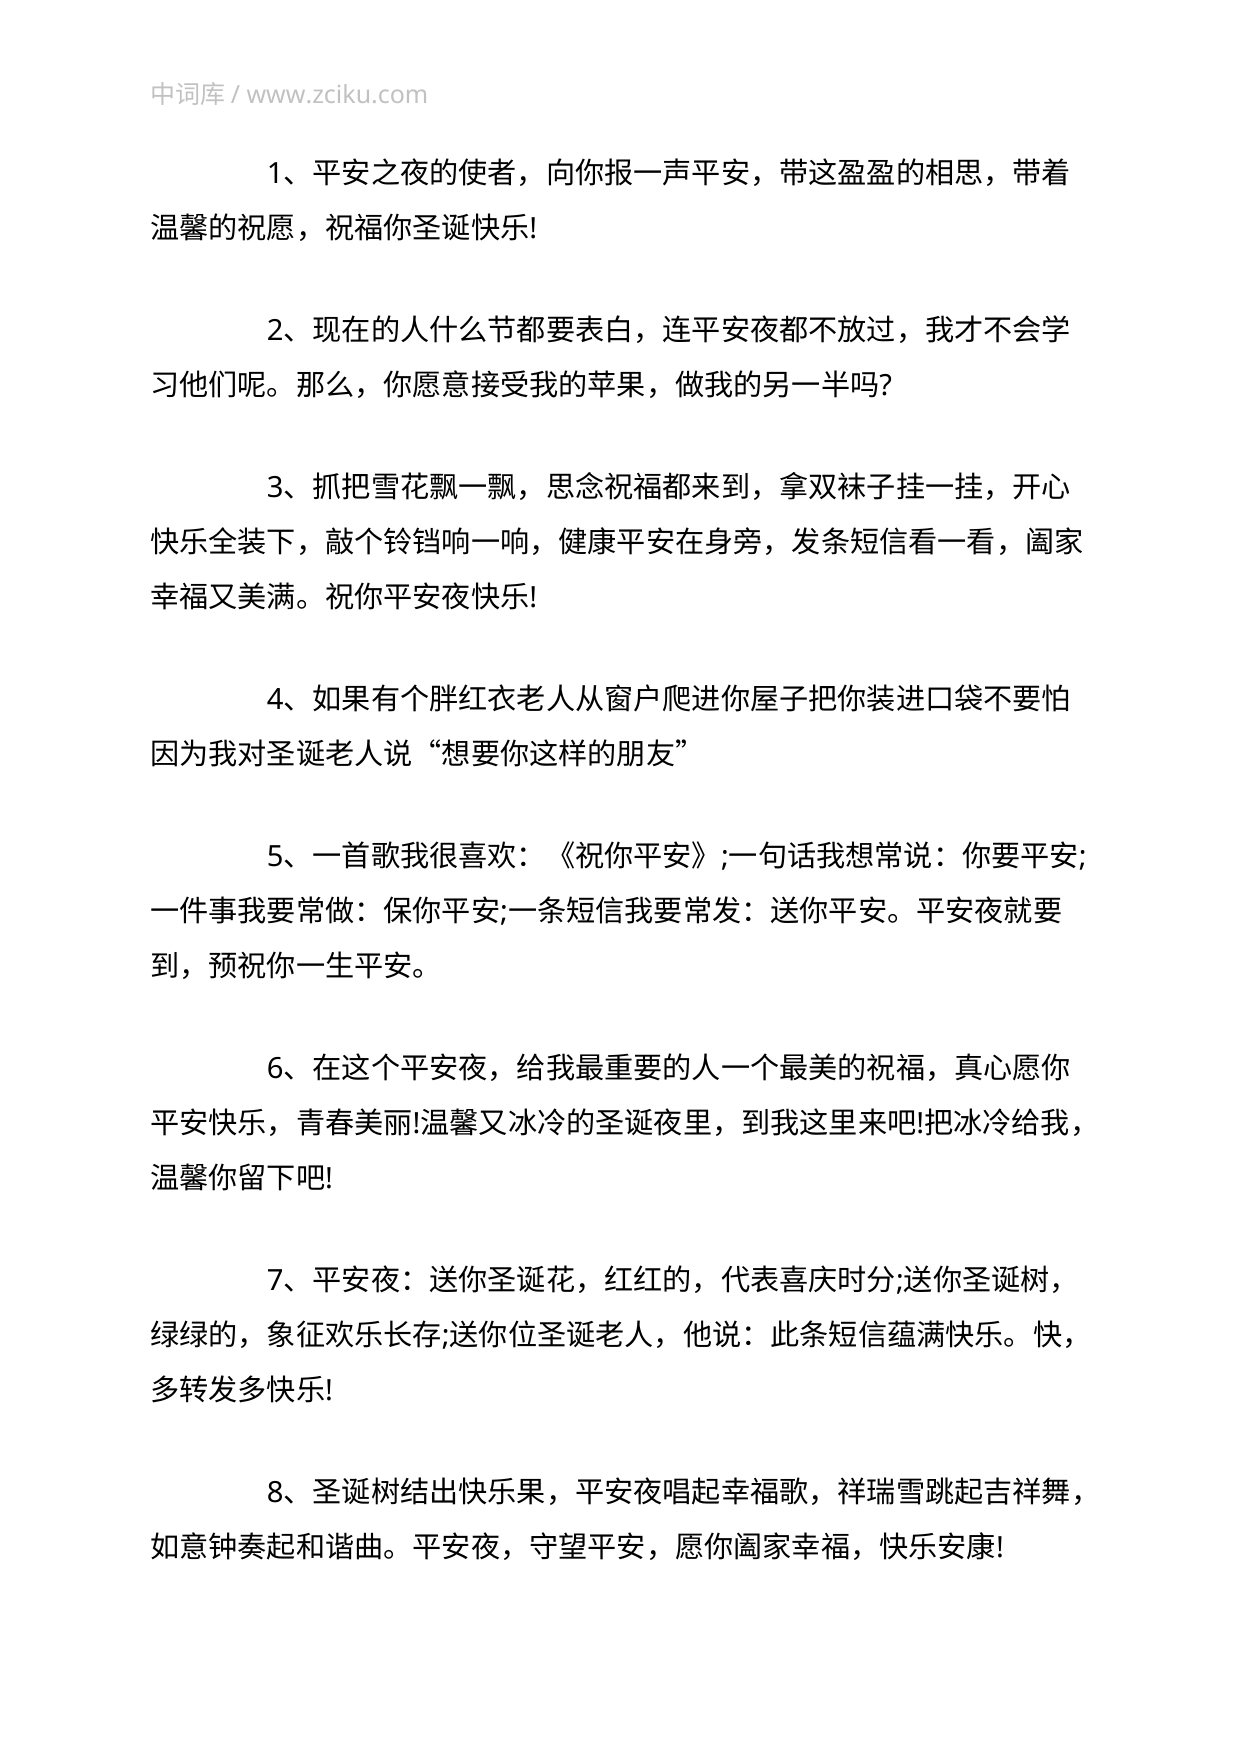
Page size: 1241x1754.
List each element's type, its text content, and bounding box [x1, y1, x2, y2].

text 8、圣诞树结出快乐果，平安夜唱起幸福歌，祥瑞雪跳起吉祥舞，如意钟奏起和谐曲。平安夜，守望平安，愿你阖家幸福，快乐安康! [150, 1468, 1090, 1566]
text 3、抓把雪花飘一飘，思念祝福都来到，拿双袜子挂一挂，开心快乐全装下，敲个铃铛响一响，健康平安在身旁，发条短信看一看，阖家幸福又美满。祝你平安夜快乐! [150, 464, 1090, 616]
text 1、平安之夜的使者，向你报一声平安，带这盈盈的相思，带着温馨的祝愿，祝福你圣诞快乐! [150, 150, 1090, 247]
text 7、平安夜：送你圣诞花，红红的，代表喜庆时分;送你圣诞树，绿绿的，象征欢乐长存;送你位圣诞老人，他说：此条短信蕴满快乐。快，多转发多快乐! [150, 1256, 1090, 1409]
text 4、如果有个胖红衣老人从窗户爬进你屋子把你装进口袋不要怕因为我对圣诞老人说“想要你这样的朋友” [150, 676, 1090, 773]
text 6、在这个平安夜，给我最重要的人一个最美的祝福，真心愿你平安快乐，青春美丽!温馨又冰冷的圣诞夜里，到我这里来吧!把冰冷给我，温馨你留下吧! [150, 1044, 1090, 1197]
text 2、现在的人什么节都要表白，连平安夜都不放过，我才不会学习他们呢。那么，你愿意接受我的苹果，做我的另一半吗? [150, 307, 1090, 404]
text 5、一首歌我很喜欢：《祝你平安》;一句话我想常说：你要平安;一件事我要常做：保你平安;一条短信我要常发：送你平安。平安夜就要到，预祝你一生平安。 [150, 833, 1090, 985]
